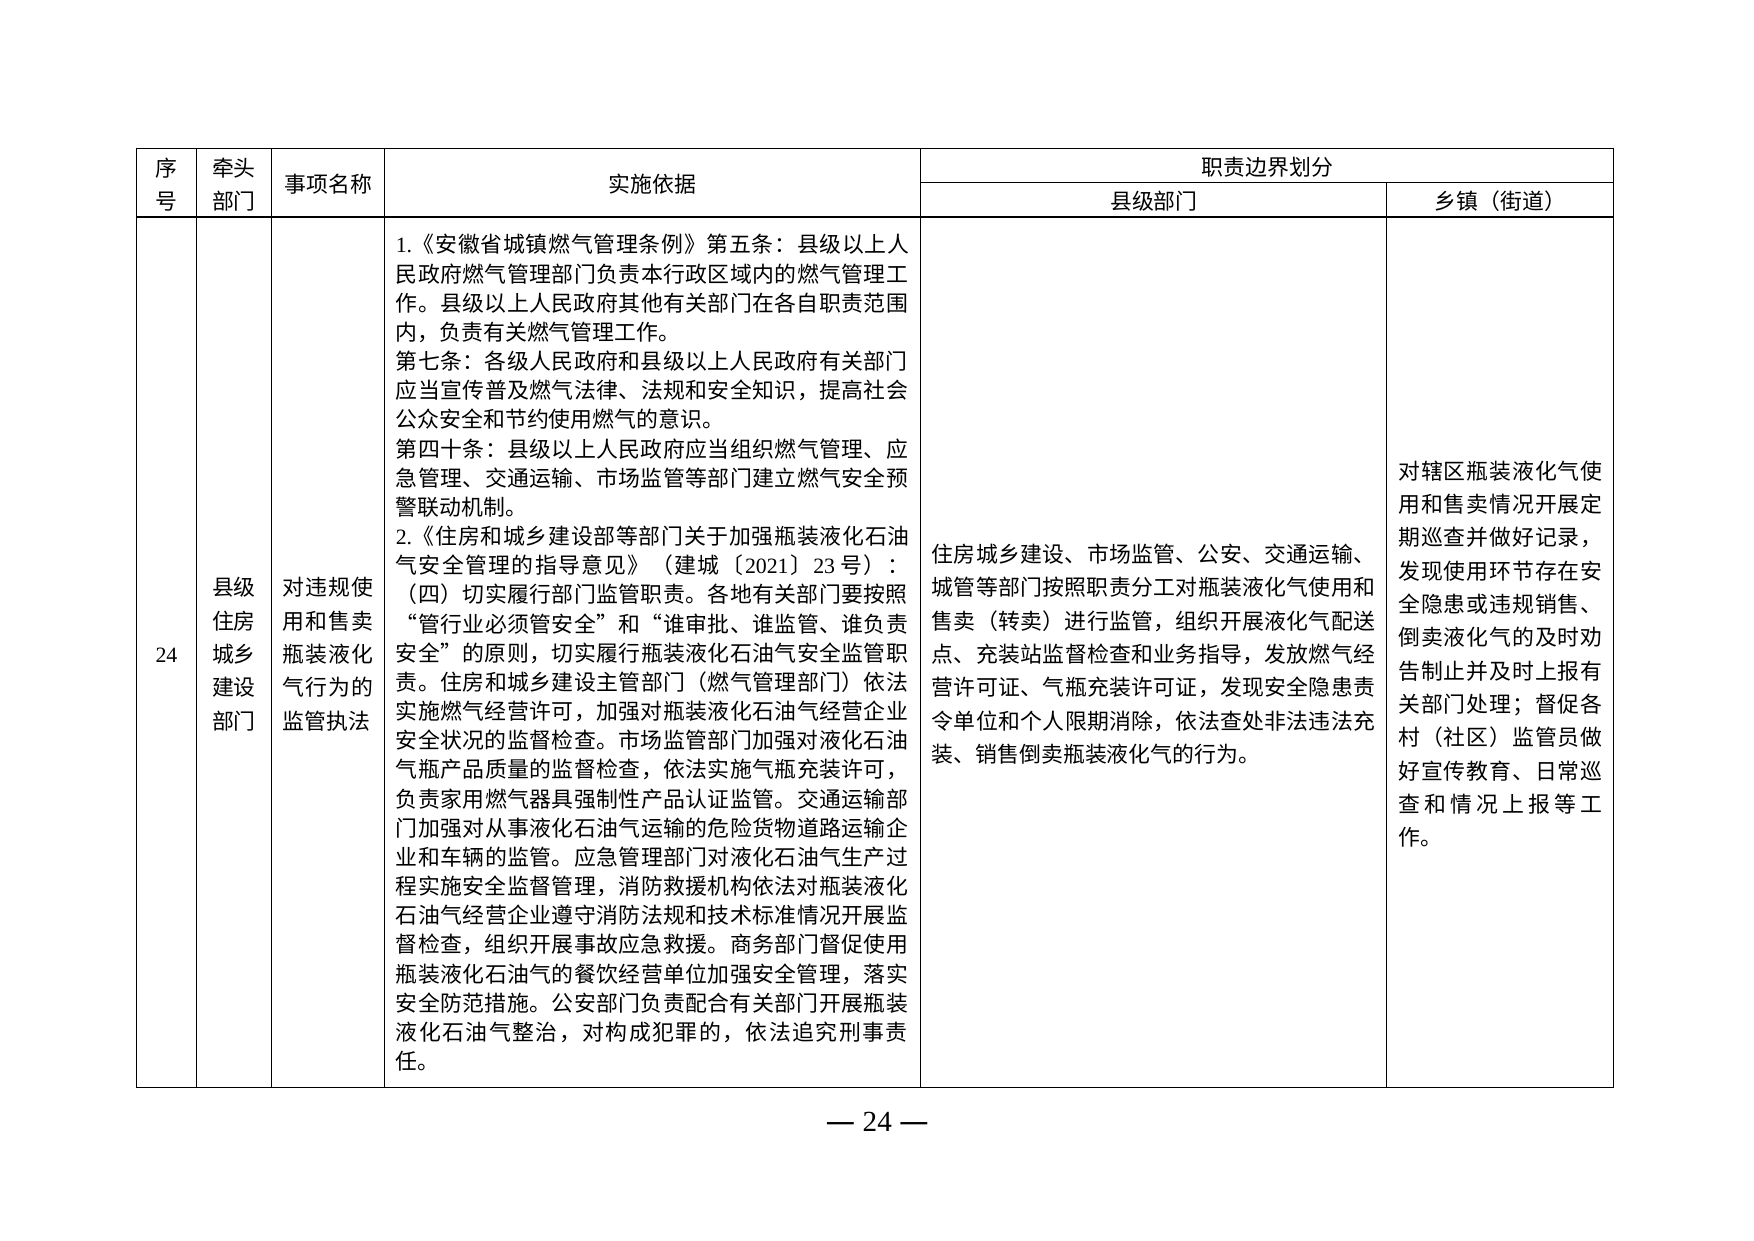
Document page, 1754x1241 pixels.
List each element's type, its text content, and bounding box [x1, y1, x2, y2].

table_header 实施依据 [385, 149, 920, 216]
table_cell 对辖区瓶装液化气使用和售卖情况开展定期巡查并做好记录，发现使用环节存在安全隐患或违规销售、倒卖液化气的及时劝告制止并及时上报有关部门处理；督促各村（社区）监管员做好宣传教育、日常巡查和情况上报等工作。 [1387, 218, 1613, 1087]
table_header 事项名称 [272, 149, 384, 216]
table_cell 对违规使用和售卖瓶装液化气行为的监管执法 [272, 218, 384, 1087]
table_header 职责边界划分 [921, 149, 1613, 182]
table_header 牵头部门 [197, 149, 271, 216]
table_cell 1.《安徽省城镇燃气管理条例》第五条：县级以上人民政府燃气管理部门负责本行政区域内的燃气管理工作。县级以上人民政府其他有关部门在各自职责范围内，负责有关燃气管理工作。 第七条：各级人民政府和县级以上人民政府有关部门应当宣传普及燃气法律、法规和安全知识，提高社会公众安全和节约使用燃气的意识。 第四十条：县级以上人民政府应当组织燃气管理、应急管理、交通运输、市场监管等部门建立燃气安全预警联动机制。 2.《住房和城乡建设部等部门关于加强瓶装液化石油气安全管理的指导意见》（建城〔2021〕23号）：（四）切实履行部门监管职责。各地有关部门要按照“管行业必须管安全”和“谁审批、谁监管、谁负责安全”的原则，切实履行瓶装液化石油气安全监管职责。住房和城乡建设主管部门（燃气管理部门）依法实施燃气经营许可，加强对瓶装液化石油气经营企业安全状况的监督检查。市场监管部门加强对液化石油气瓶产品质量的监督检查，依法实施气瓶充装许可，负责家用燃气器具强制性产品认证监管。交通运输部门加强对从事液化石油气运输的危险货物道路运输企业和车辆的监管。应急管理部门对液化石油气生产过程实施安全监督管理，消防救援机构依法对瓶装液化石油气经营企业遵守消防法规和技术标准情况开展监督检查，组织开展事故应急救援。商务部门督促使用瓶装液化石油气的餐饮经营单位加强安全管理，落实安全防范措施。公安部门负责配合有关部门开展瓶装液化石油气整治，对构成犯罪的，依法追究刑事责任。 [385, 218, 920, 1087]
table_cell 县级部门 [921, 183, 1386, 216]
table_cell 住房城乡建设、市场监管、公安、交通运输、城管等部门按照职责分工对瓶装液化气使用和售卖（转卖）进行监管，组织开展液化气配送点、充装站监督检查和业务指导，发放燃气经营许可证、气瓶充装许可证，发现安全隐患责令单位和个人限期消除，依法查处非法违法充装、销售倒卖瓶装液化气的行为。 [921, 218, 1386, 1087]
table_cell 24 [137, 218, 196, 1087]
table_header 序号 [137, 149, 196, 216]
table_cell 乡镇（街道） [1387, 183, 1613, 216]
table_cell 县级住房城乡建设部门 [197, 218, 271, 1087]
